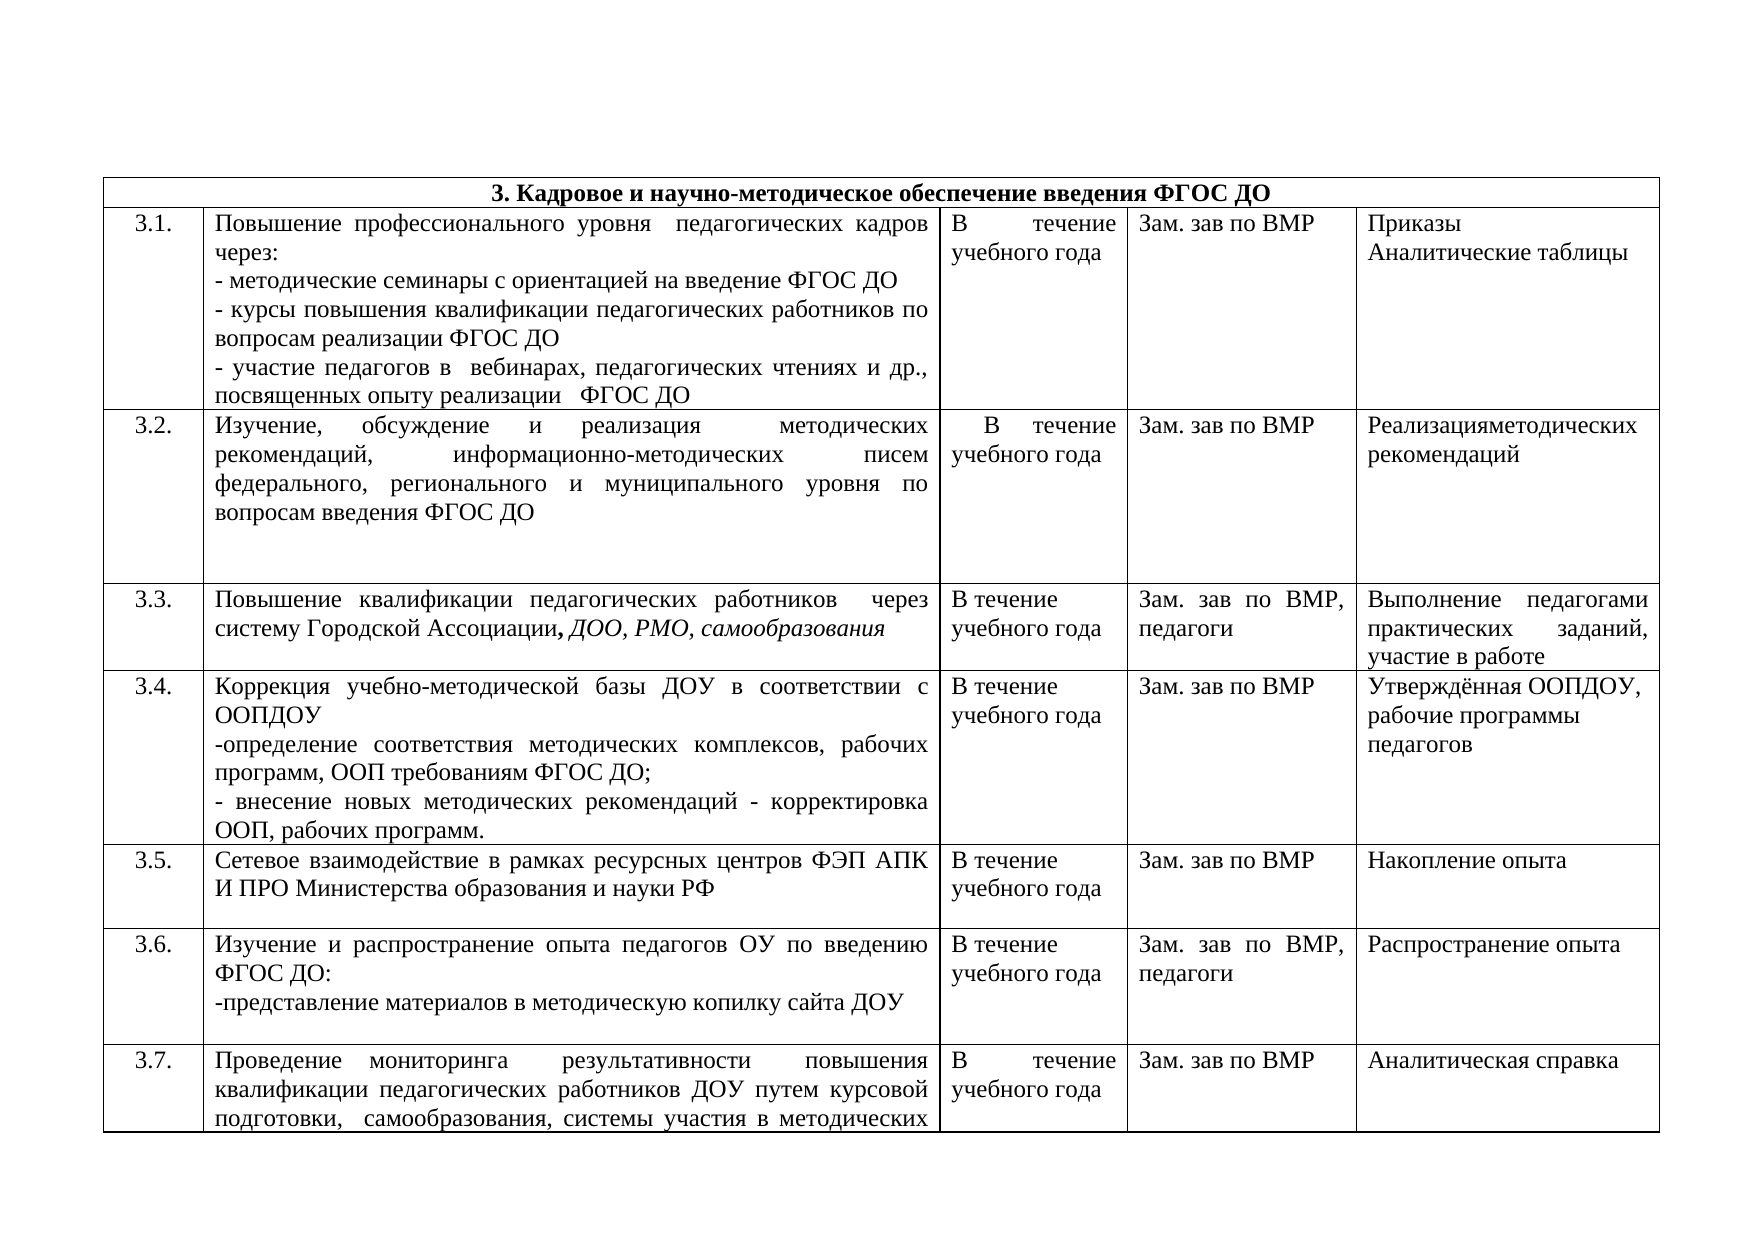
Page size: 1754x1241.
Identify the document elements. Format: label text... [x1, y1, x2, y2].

table_cell Повышение профессионального уровня педагогических кадров через: - методические семинары с ориентацией на введение ФГОС ДО - курсы повышения квалификации педагогических работников по вопросам реализации ФГОС ДО - участие педагогов в вебинарах, педагогических чтениях и др., посвященных опыту реализации ФГОС ДО [204, 208, 939, 409]
table_cell Утверждённая ООПДОУ, рабочие программы педагогов [1357, 671, 1659, 844]
table_cell Зам. зав по ВМР [1128, 845, 1356, 928]
table_cell Изучение, обсуждение и реализация методических рекомендаций, информационно-методических писем федерального, регионального и муниципального уровня по вопросам введения ФГОС ДО [204, 410, 939, 583]
table_cell В течение учебного года [941, 410, 1127, 583]
table_cell Повышение квалификации педагогических работников через систему Городской Ассоциации, ДОО, РМО, самообразования [204, 584, 939, 670]
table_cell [204, 1045, 939, 1131]
table_cell Накопление опыта [1357, 845, 1659, 928]
table_cell 3. Кадровое и научно-методическое обеспечение введения ФГОС ДО [104, 178, 1659, 207]
table_cell 3.7. [104, 1045, 203, 1131]
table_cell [1357, 1045, 1659, 1131]
table_cell Зам. зав по ВМР [1128, 208, 1356, 409]
table_cell В течение учебного года [941, 671, 1127, 844]
table_cell 3.5. [104, 845, 203, 928]
table_cell Сетевое взаимодействие в рамках ресурсных центров ФЭП АПК И ПРО Министерства образования и науки РФ [204, 845, 939, 928]
table_cell Зам. зав по ВМР [1128, 1045, 1356, 1131]
table_cell В течение учебного года [941, 584, 1127, 670]
table_cell В течение учебного года [941, 845, 1127, 928]
table_cell 3.1. [104, 208, 203, 409]
table_cell 3.2. [104, 410, 203, 583]
table_cell Зам. зав по ВМР, педагоги [1128, 584, 1356, 670]
table_cell 3.4. [104, 671, 203, 844]
table_cell Зам. зав по ВМР [1128, 410, 1356, 583]
table_cell В течение учебного года [941, 929, 1127, 1044]
table_cell Коррекция учебно-методической базы ДОУ в соответствии с ООПДОУ -определение соответствия методических комплексов, рабочих программ, ООП требованиям ФГОС ДО; - внесение новых методических рекомендаций - корректировка ООП, рабочих программ. [204, 671, 939, 844]
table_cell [941, 1045, 1127, 1131]
table_cell В течение учебного года [941, 208, 1127, 409]
table_cell Приказы Аналитические таблицы [1357, 208, 1659, 409]
table_cell Распространение опыта [1357, 929, 1659, 1044]
table_cell 3.6. [104, 929, 203, 1044]
table_cell Реализацияметодических рекомендаций [1357, 410, 1659, 583]
table_cell 3.3. [104, 584, 203, 670]
table_cell Изучение и распространение опыта педагогов ОУ по введению ФГОС ДО: -представление материалов в методическую копилку сайта ДОУ [204, 929, 939, 1044]
table_cell Выполнение педагогами практических заданий, участие в работе [1357, 584, 1659, 670]
table_cell Зам. зав по ВМР [1128, 671, 1356, 844]
table_cell Зам. зав по ВМР, педагоги [1128, 929, 1356, 1044]
